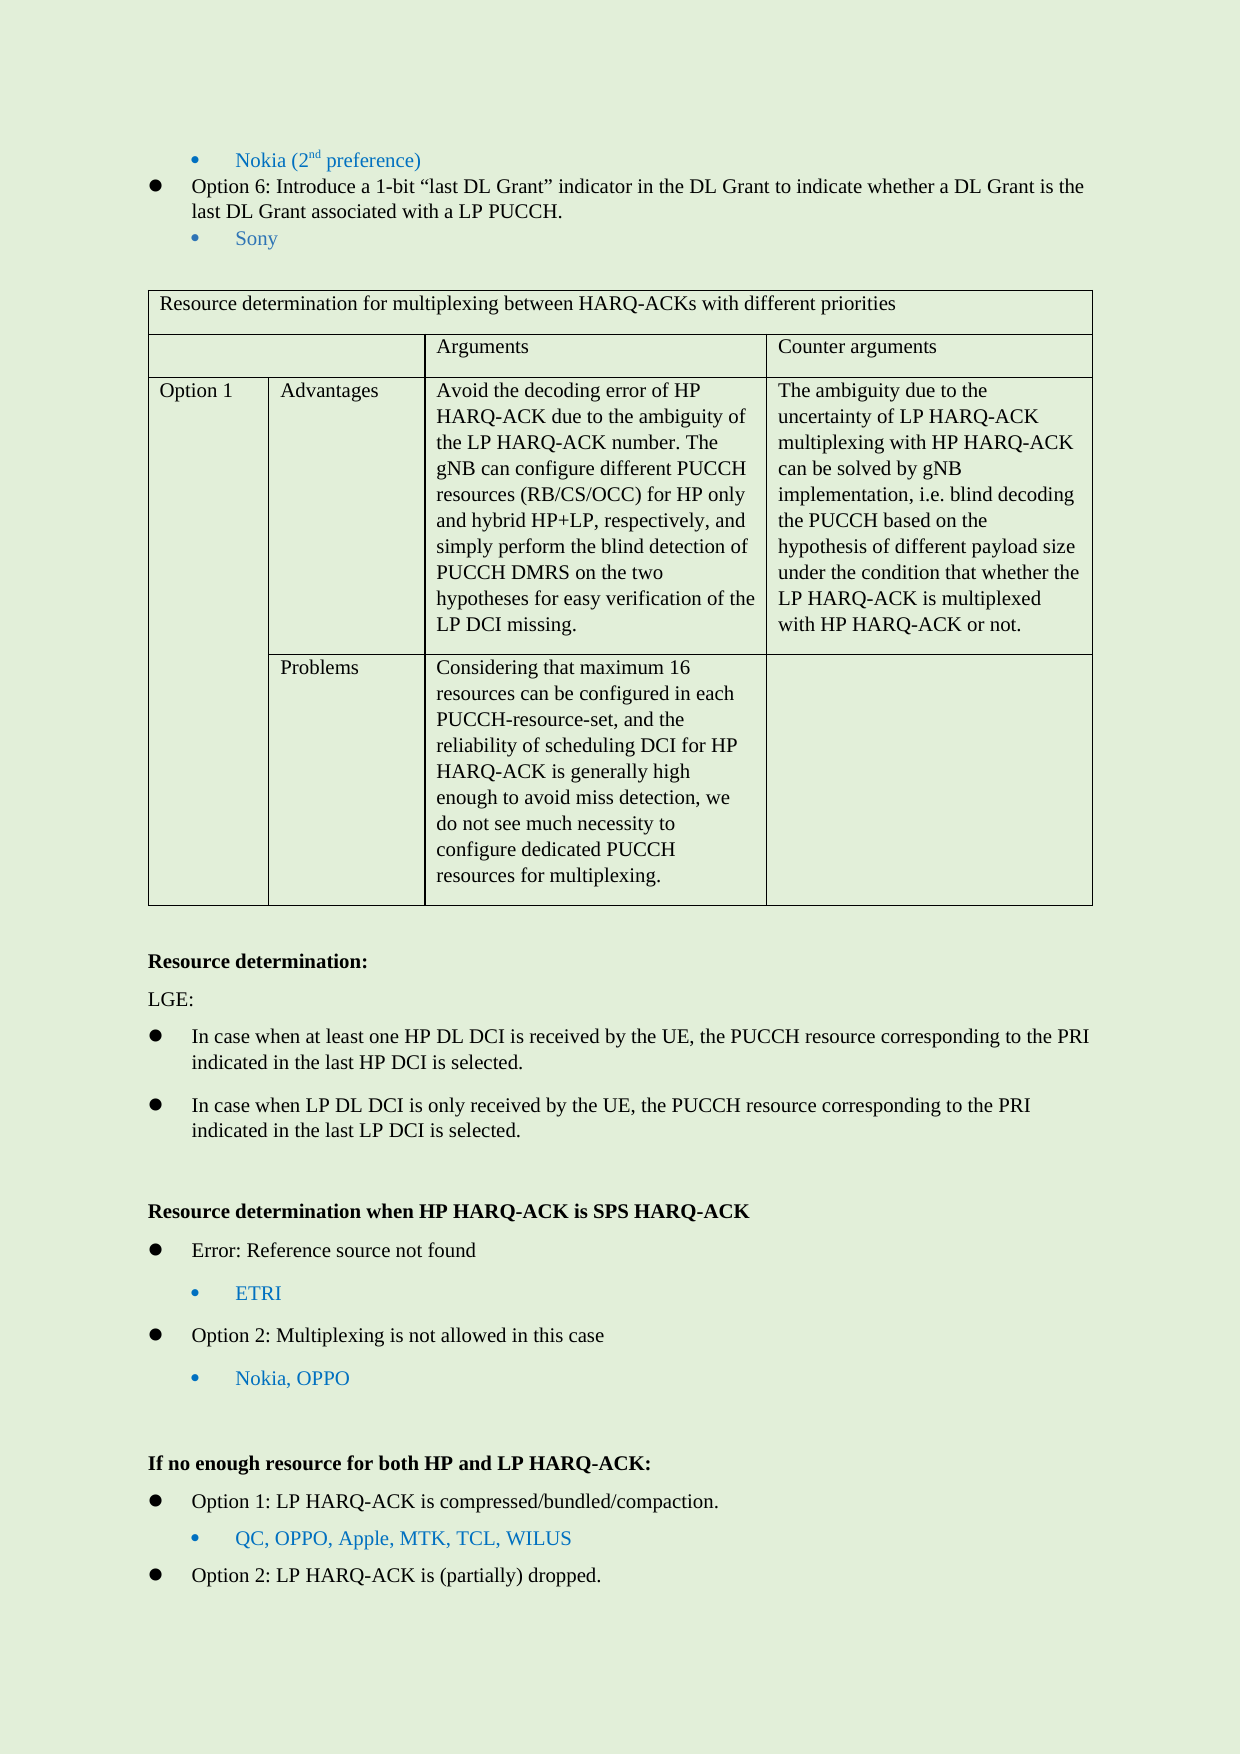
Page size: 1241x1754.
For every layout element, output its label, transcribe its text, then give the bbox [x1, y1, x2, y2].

table_cell Problems [269, 655, 424, 905]
table_header Resource determination for multiplexing between HARQ-ACKs with different priorities [149, 291, 1092, 333]
list QC, OPPO, Apple, MTK, TCL, WILUS [191, 1526, 1093, 1550]
list Option 1: LP HARQ-ACK is compressed/bundled/compaction. [148, 1489, 1093, 1513]
list Nokia (2nd preference) [191, 148, 1093, 172]
table_cell Considering that maximum 16 resources can be configured in each PUCCH-resource-set, and the reliability of scheduling DCI for HP HARQ-ACK is generally high enough to avoid miss detection, we do not see much necessity to configure dedicated PUCCH resources for multiplexing. [426, 655, 766, 905]
list In case when LP DL DCI is only received by the UE, the PUCCH resource corresponding to the PRI indicated in the last LP DCI is selected. [148, 1092, 1093, 1142]
list Nokia, OPPO [191, 1366, 1093, 1390]
text If no enough resource for both HP and LP HARQ-ACK: [148, 1451, 1093, 1475]
table_cell Counter arguments [767, 335, 1092, 377]
text LGE: [148, 987, 1093, 1011]
list In case when at least one HP DL DCI is received by the UE, the PUCCH resource corresponding to the PRI indicated in the last HP DCI is selected. [148, 1024, 1093, 1074]
list Option 2: LP HARQ-ACK is (partially) dropped. [148, 1562, 1093, 1587]
list ETRI [191, 1281, 1093, 1304]
table_cell [767, 655, 1092, 905]
list Option 2: Multiplexing is not allowed in this case [148, 1323, 1093, 1347]
list Option 6: Introduce a 1-bit “last DL Grant” indicator in the DL Grant to indicate whether a DL Grant is the last DL Grant associated with a LP PUCCH. [148, 173, 1093, 223]
table_cell [149, 335, 424, 377]
table_cell Option 1 [149, 378, 268, 905]
text Resource determination: [148, 949, 1093, 973]
table_cell Avoid the decoding error of HP HARQ-ACK due to the ambiguity of the LP HARQ-ACK number. The gNB can configure different PUCCH resources (RB/CS/OCC) for HP only and hybrid HP+LP, respectively, and simply perform the blind detection of PUCCH DMRS on the two hypotheses for easy verification of the LP DCI missing. [426, 378, 766, 654]
text Resource determination when HP HARQ-ACK is SPS HARQ-ACK [148, 1199, 1093, 1223]
table_cell The ambiguity due to the uncertainty of LP HARQ-ACK multiplexing with HP HARQ-ACK can be solved by gNB implementation, i.e. blind decoding the PUCCH based on the hypothesis of different payload size under the condition that whether the LP HARQ-ACK is multiplexed with HP HARQ-ACK or not. [767, 378, 1092, 654]
table_cell Arguments [426, 335, 766, 377]
table_cell Advantages [269, 378, 424, 654]
list Sony [191, 225, 1093, 249]
